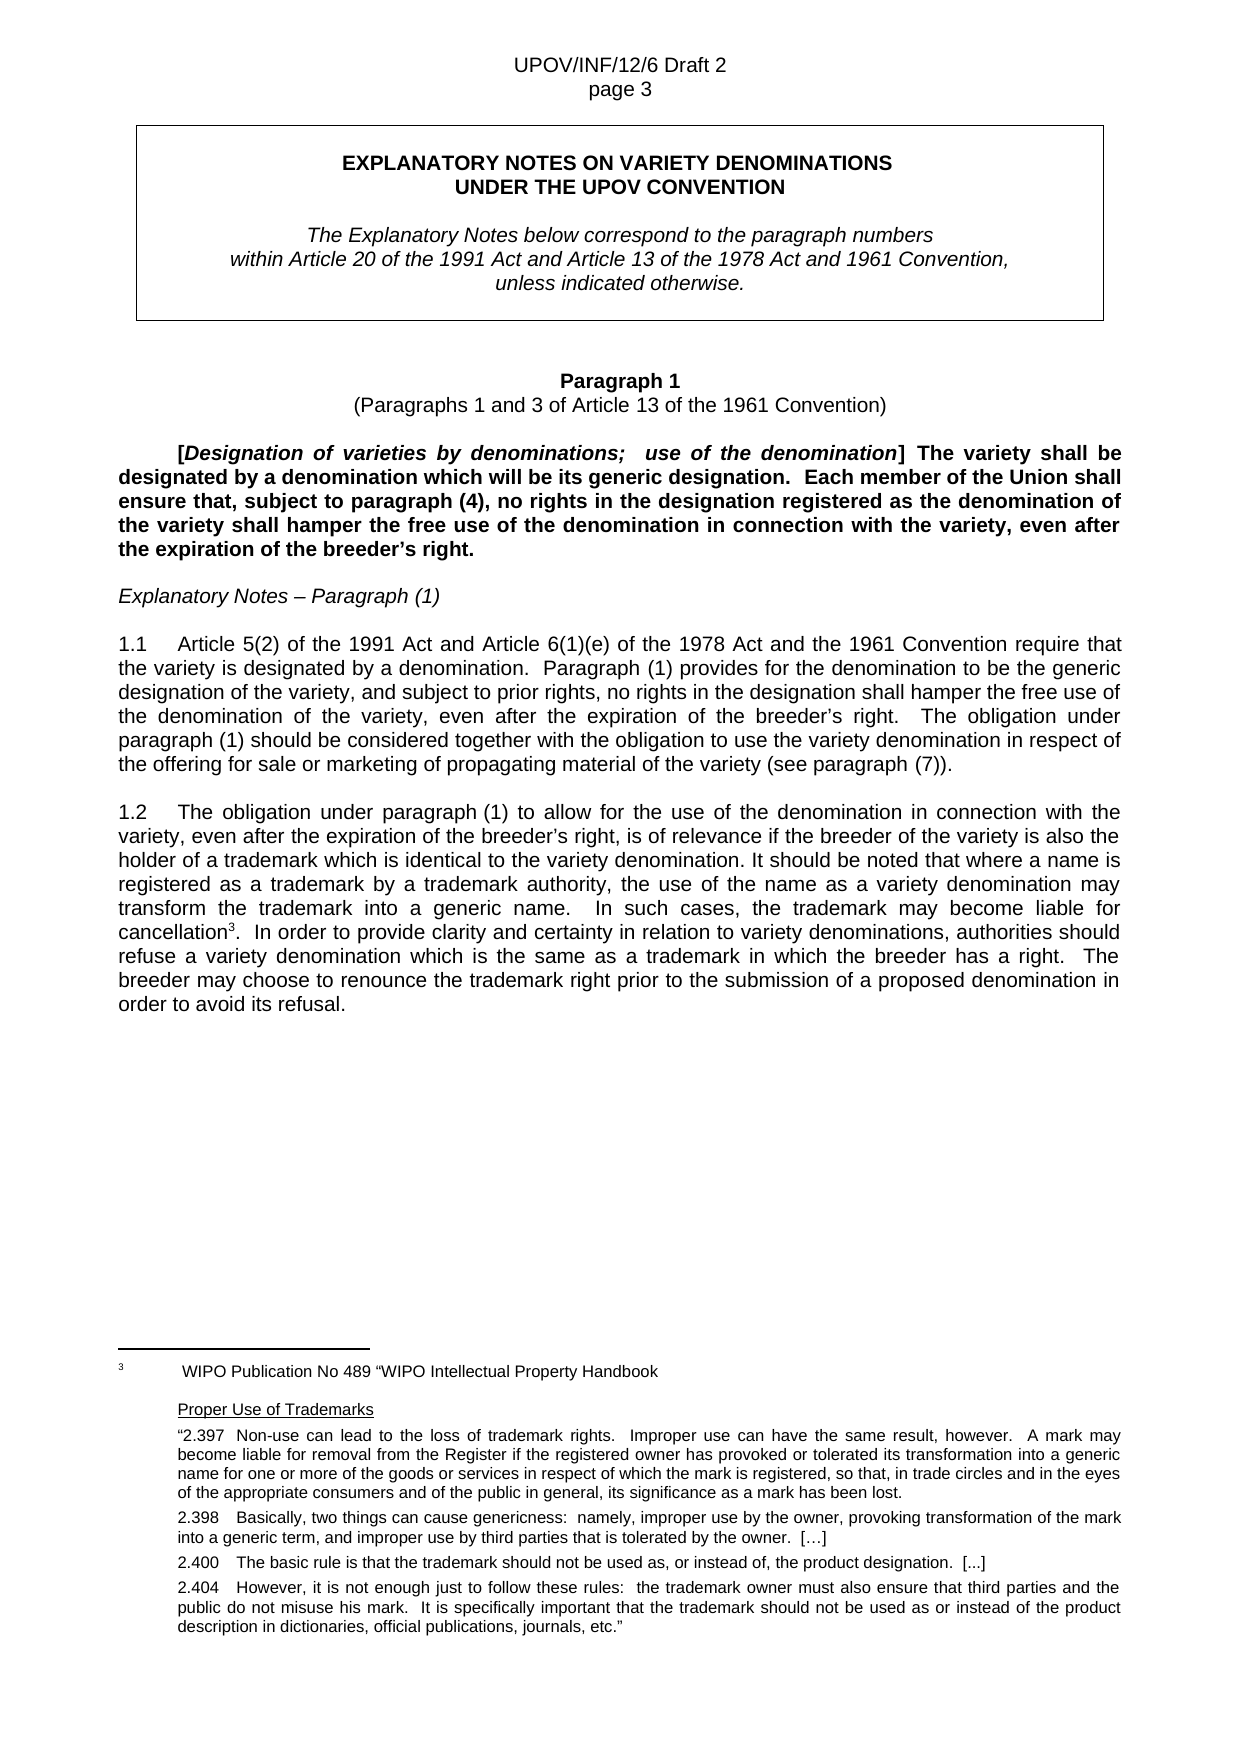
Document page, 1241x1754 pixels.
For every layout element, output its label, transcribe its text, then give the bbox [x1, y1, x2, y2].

text 1.2 The obligation under paragraph (1) to allow for the use of the denomination in connection with the variety, even after the expiration of the breeder’s right, is of relevance if the breeder of the variety is also the holder of a trademark which is identical to the variety denomination. It should be noted that where a name is registered as a trademark by a trademark authority, the use of the name as a variety denomination may transform the trademark into a generic name. In such cases, the trademark may become liable for cancellation. In order to provide clarity and certainty in relation to variety denominations, authorities should refuse a variety denomination which is the same as a trademark in which the breeder has a right. The breeder may choose to renounce the trademark right prior to the submission of a proposed denomination in order to avoid its refusal. [118, 800, 1122, 1016]
table_header EXPLANATORY NOTES ON VARIETY DENOMINATIONS UNDER THE UPOV CONVENTION The Explanatory Notes below correspond to the paragraph numbers within Article 20 of the 1991 Act and Article 13 of the 1978 Act and 1961 Convention, unless indicated otherwise. [137, 126, 1103, 320]
text Explanatory Notes – Paragraph (1) [118, 584, 1122, 608]
text [Designation of varieties by denominations; use of the denomination] The variety shall be designated by a denomination which will be its generic designation. Each member of the Union shall ensure that, subject to paragraph (4), no rights in the designation registered as the denomination of the variety shall hamper the free use of the denomination in connection with the variety, even after the expiration of the breeder’s right. [118, 441, 1122, 560]
text Paragraph 1 [118, 369, 1122, 393]
text 1.1 Article 5(2) of the 1991 Act and Article 6(1)(e) of the 1978 Act and the 1961 Convention require that the variety is designated by a denomination. Paragraph (1) provides for the denomination to be the generic designation of the variety, and subject to prior rights, no rights in the designation shall hamper the free use of the denomination of the variety, even after the expiration of the breeder’s right. The obligation under paragraph (1) should be considered together with the obligation to use the variety denomination in respect of the offering for sale or marketing of propagating material of the variety (see paragraph (7)). [118, 632, 1122, 776]
text (Paragraphs 1 and 3 of Article 13 of the 1961 Convention) [118, 393, 1122, 417]
